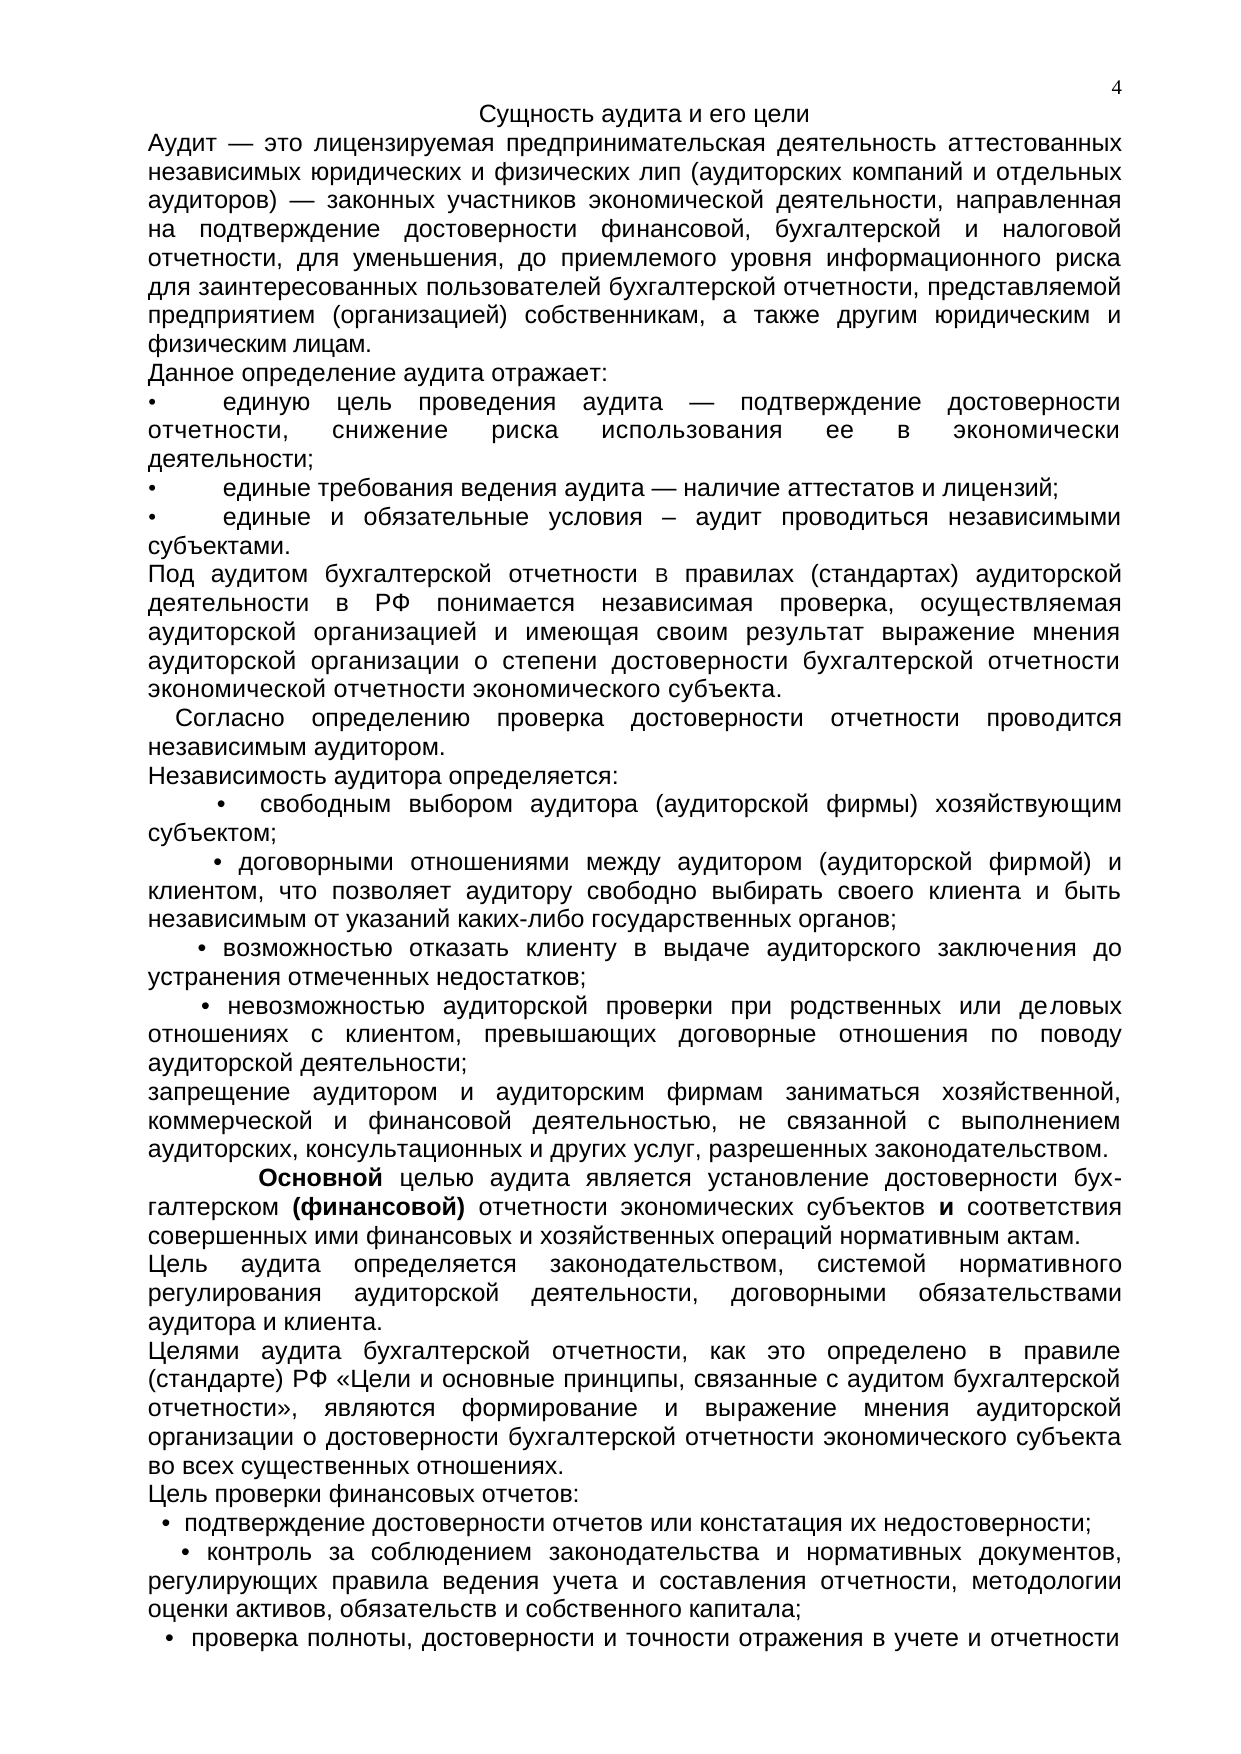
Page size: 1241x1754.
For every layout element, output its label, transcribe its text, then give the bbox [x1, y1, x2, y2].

text Аудит — это лицензируемая предпринимательская деятельность аттестованных независимых юридических и физических лип (аудиторских компаний и отдельных аудиторов) — законных участников экономической деятельности, направленная на подтверждение достоверности финансовой, бухгалтерской и налоговой отчетности, для уменьшения, до приемлемого уровня информационного риска для заинтересованных пользователей бухгалтерской отчетности, представляемой предприятием (организацией) собственникам, а также другим юридическим и физическим лицам. [148, 128, 1122, 358]
text • невозможностью аудиторской проверки при родственных или деловых отношениях с клиентом, превышающих договорные отношения по поводу аудиторской деятельности; [148, 991, 1122, 1077]
text • договорными отношениями между аудитором (аудиторской фирмой) и клиентом, что позволяет аудитору свободно выбирать своего клиента и быть независимым от указаний каких-либо государственных органов; [148, 847, 1122, 933]
text Цель аудита определяется законодательством, системой нормативного регулирования аудиторской деятельности, договорными обязательствами аудитора и клиента. [148, 1249, 1122, 1336]
text • свободным выбором аудитора (аудиторской фирмы) хозяйствующим субъектом; [148, 789, 1122, 847]
list единые и обязательные условия – аудит проводиться независимыми субъектами. [148, 502, 1122, 559]
text Данное определение аудита отражает: [148, 358, 1122, 387]
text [148, 1623, 1122, 1652]
text Основной целью аудита является установление достоверности бухгалтерском (финансовой) отчетности экономических субъектов и соответствия совершенных ими финансовых и хозяйственных операций нормативным актам. [148, 1163, 1122, 1249]
text • возможностью отказать клиенту в выдаче аудиторского заключения до устранения отмеченных недостатков; [148, 933, 1122, 991]
text Независимость аудитора определяется: [148, 761, 1122, 789]
list единые требования ведения аудита — наличие аттестатов и лицензий; [148, 473, 1122, 502]
text Согласно определению проверка достоверности отчетности проводится независимым аудитором. [148, 703, 1122, 761]
text Сущность аудита и его цели [148, 99, 1122, 128]
text запрещение аудитором и аудиторским фирмам заниматься хозяйственной, коммерческой и финансовой деятельностью, не связанной с выполнением аудиторских, консультационных и других услуг, разрешенных законодательством. [148, 1077, 1122, 1163]
text • подтверждение достоверности отчетов или констатация их недостоверности; [148, 1508, 1122, 1537]
text Цель проверки финансовых отчетов: [148, 1479, 1122, 1508]
list единую цель проведения аудита — подтверждение достоверности отчетности, снижение риска использования ее в экономически деятельности; [148, 387, 1122, 473]
text • контроль за соблюдением законодательства и нормативных документов, регулирующих правила ведения учета и составления отчетности, методологии оценки активов, обязательств и собственного капитала; [148, 1537, 1122, 1623]
text Под аудитом бухгалтерской отчетности в правилах (стандартах) аудиторской деятельности в РФ понимается независимая проверка, осуществляемая аудиторской организацией и имеющая своим результат выражение мнения аудиторской организации о степени достоверности бухгалтерской отчетности экономической отчетности экономического субъекта. [148, 559, 1122, 703]
text Целями аудита бухгалтерской отчетности, как это определено в правиле (стандарте) РФ «Цели и основные принципы, связанные с аудитом бухгалтерской отчетности», являются формирование и выражение мнения аудиторской организации о достоверности бухгалтерской отчетности экономического субъекта во всех существенных отношениях. [148, 1336, 1122, 1479]
